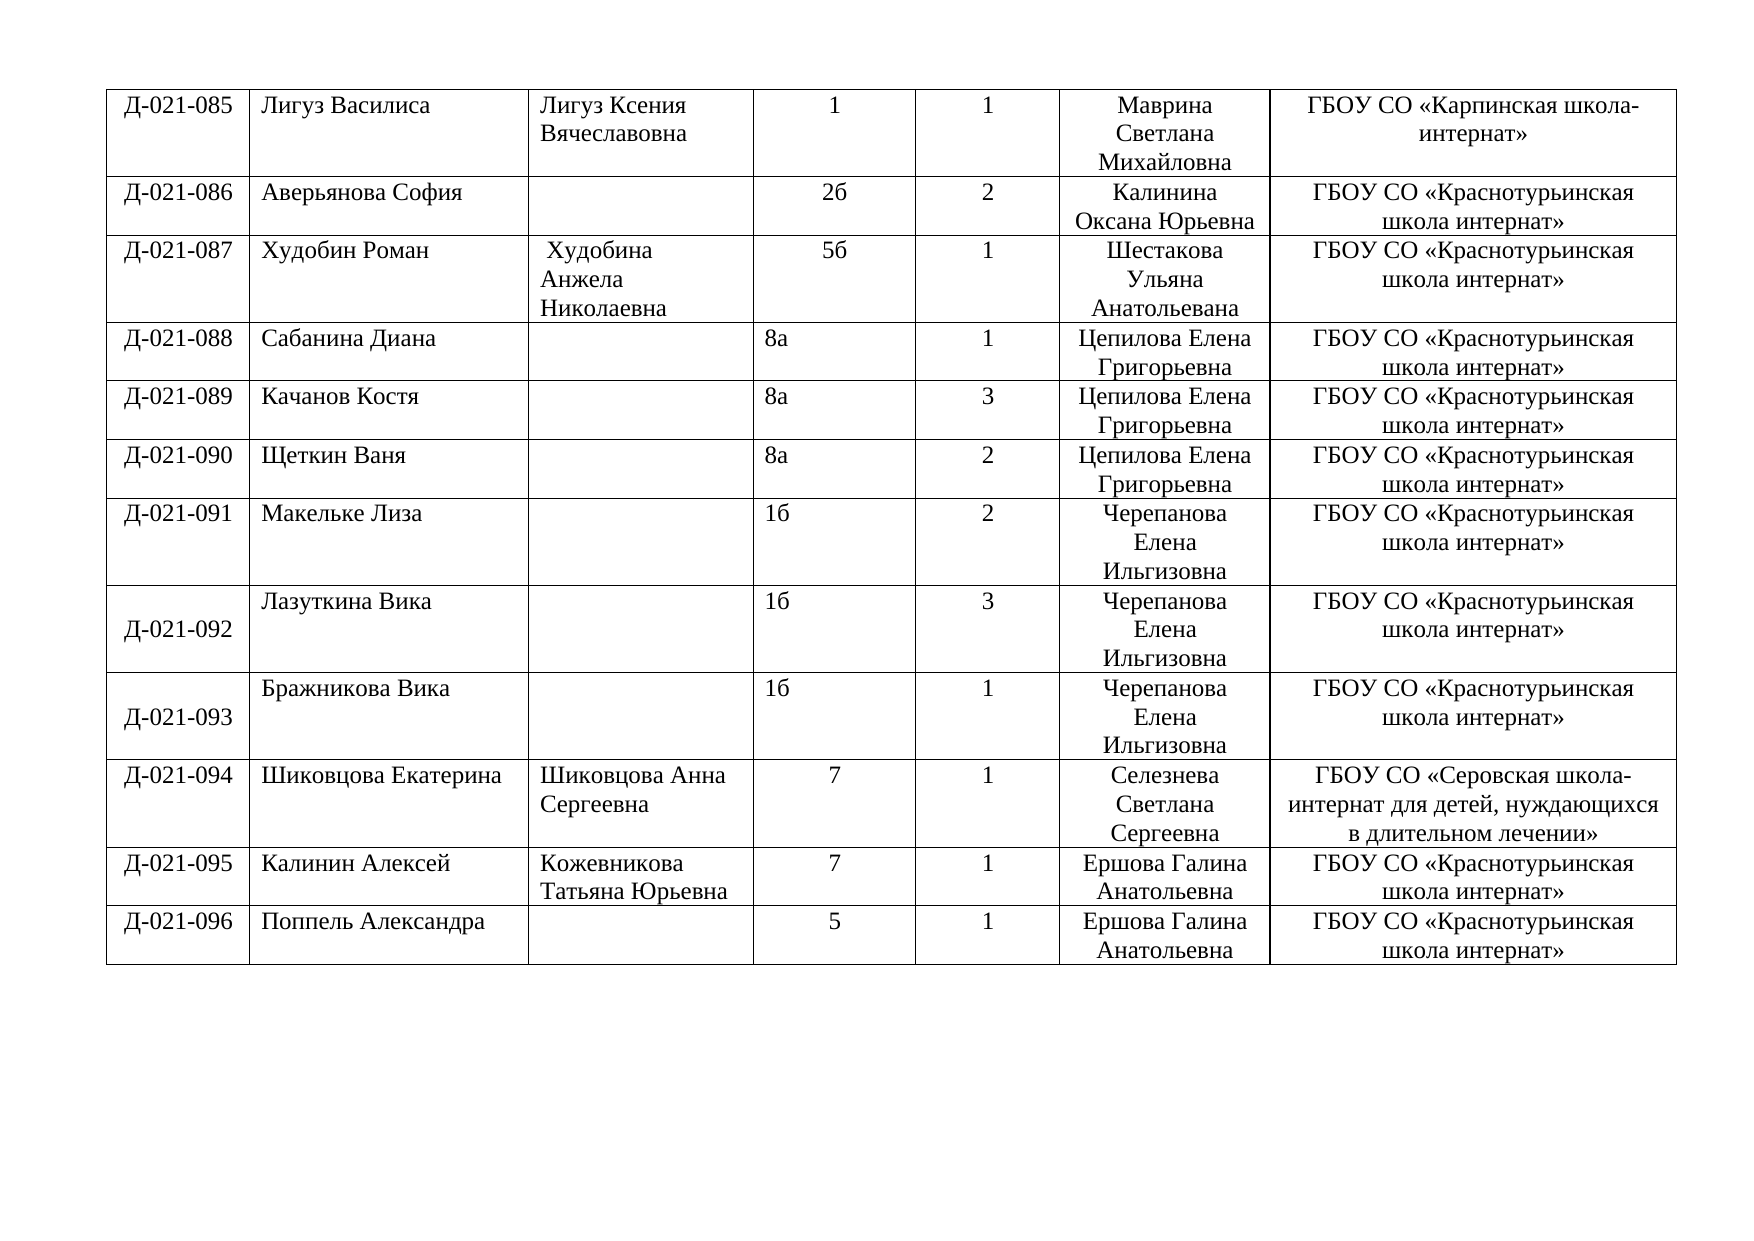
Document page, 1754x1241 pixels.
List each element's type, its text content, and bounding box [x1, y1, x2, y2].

table_cell Ершова Галина Анатольевна [1060, 906, 1269, 964]
table_cell 8а [754, 440, 915, 497]
table_cell Ершова Галина Анатольевна [1060, 848, 1269, 905]
table_cell Черепанова Елена Ильгизовна [1060, 586, 1269, 672]
table_cell 8а [754, 323, 915, 380]
table_cell 1 [916, 906, 1059, 964]
table_cell Черепанова Елена Ильгизовна [1060, 673, 1269, 759]
table_cell [529, 673, 753, 759]
table_cell Селезнева Светлана Сергеевна [1060, 760, 1269, 847]
table_cell Шиковцова Екатерина [250, 760, 528, 847]
table_cell Маврина Светлана Михайловна [1060, 90, 1269, 176]
table_cell [529, 440, 753, 497]
table_cell Д-021-091 [107, 499, 249, 585]
table_cell Д-021-092 [107, 586, 249, 672]
table_cell [529, 177, 753, 234]
table_cell [529, 381, 753, 439]
table_cell 1 [916, 848, 1059, 905]
table_cell 1б [754, 499, 915, 585]
table_cell 3 [916, 381, 1059, 439]
table_cell 1б [754, 673, 915, 759]
table_cell Лигуз Василиса [250, 90, 528, 176]
table_cell 1 [916, 323, 1059, 380]
table_cell Д-021-090 [107, 440, 249, 497]
table_cell Черепанова Елена Ильгизовна [1060, 499, 1269, 585]
table_cell ГБОУ СО «Краснотурьинская школа интернат» [1271, 673, 1676, 759]
table_cell Худобин Роман [250, 236, 528, 322]
table_cell Лазуткина Вика [250, 586, 528, 672]
table_cell 2 [916, 499, 1059, 585]
table_cell Д-021-087 [107, 236, 249, 322]
table_cell Щеткин Ваня [250, 440, 528, 497]
table_cell Кожевникова Татьяна Юрьевна [529, 848, 753, 905]
table_cell Калинина Оксана Юрьевна [1060, 177, 1269, 234]
table_cell Д-021-086 [107, 177, 249, 234]
table_cell 7 [754, 848, 915, 905]
table_cell 5 [754, 906, 915, 964]
table_cell Цепилова Елена Григорьевна [1060, 323, 1269, 380]
table_cell Шиковцова Анна Сергеевна [529, 760, 753, 847]
table_cell Худобина Анжела Николаевна [529, 236, 753, 322]
table_cell ГБОУ СО «Краснотурьинская школа интернат» [1271, 236, 1676, 322]
table_cell Макельке Лиза [250, 499, 528, 585]
table_cell [529, 906, 753, 964]
table_cell Цепилова Елена Григорьевна [1060, 381, 1269, 439]
table_cell 1 [916, 760, 1059, 847]
table_cell 1б [754, 586, 915, 672]
table_cell [529, 499, 753, 585]
table_cell Д-021-085 [107, 90, 249, 176]
table_cell ГБОУ СО «Краснотурьинская школа интернат» [1271, 848, 1676, 905]
table_cell Калинин Алексей [250, 848, 528, 905]
table_cell 3 [916, 586, 1059, 672]
table_cell Сабанина Диана [250, 323, 528, 380]
table_cell ГБОУ СО «Краснотурьинская школа интернат» [1271, 586, 1676, 672]
table_cell Д-021-089 [107, 381, 249, 439]
table_cell 2 [916, 177, 1059, 234]
table_cell Д-021-095 [107, 848, 249, 905]
table_cell 1 [754, 90, 915, 176]
table_cell Д-021-088 [107, 323, 249, 380]
table_cell 2б [754, 177, 915, 234]
table_cell ГБОУ СО «Карпинская школа- интернат» [1271, 90, 1676, 176]
table_cell 2 [916, 440, 1059, 497]
table_cell 7 [754, 760, 915, 847]
table_cell [529, 586, 753, 672]
table_cell ГБОУ СО «Краснотурьинская школа интернат» [1271, 177, 1676, 234]
table_cell Шестакова Ульяна Анатольевана [1060, 236, 1269, 322]
table_cell ГБОУ СО «Краснотурьинская школа интернат» [1271, 906, 1676, 964]
table_cell ГБОУ СО «Краснотурьинская школа интернат» [1271, 381, 1676, 439]
table_cell ГБОУ СО «Краснотурьинская школа интернат» [1271, 323, 1676, 380]
table_cell ГБОУ СО «Краснотурьинская школа интернат» [1271, 440, 1676, 497]
table_cell Цепилова Елена Григорьевна [1060, 440, 1269, 497]
table_cell [529, 323, 753, 380]
table_cell Качанов Костя [250, 381, 528, 439]
table_cell Поппель Александра [250, 906, 528, 964]
table_cell 1 [916, 673, 1059, 759]
table_cell ГБОУ СО «Краснотурьинская школа интернат» [1271, 499, 1676, 585]
table_cell 5б [754, 236, 915, 322]
table_cell 1 [916, 236, 1059, 322]
table_cell Д-021-093 [107, 673, 249, 759]
table_cell Лигуз Ксения Вячеславовна [529, 90, 753, 176]
table_cell ГБОУ СО «Серовская школа-интернат для детей, нуждающихся в длительном лечении» [1271, 760, 1676, 847]
table_cell Бражникова Вика [250, 673, 528, 759]
table_cell Д-021-096 [107, 906, 249, 964]
table_cell Д-021-094 [107, 760, 249, 847]
table_cell 8а [754, 381, 915, 439]
table_cell 1 [916, 90, 1059, 176]
table_cell Аверьянова София [250, 177, 528, 234]
